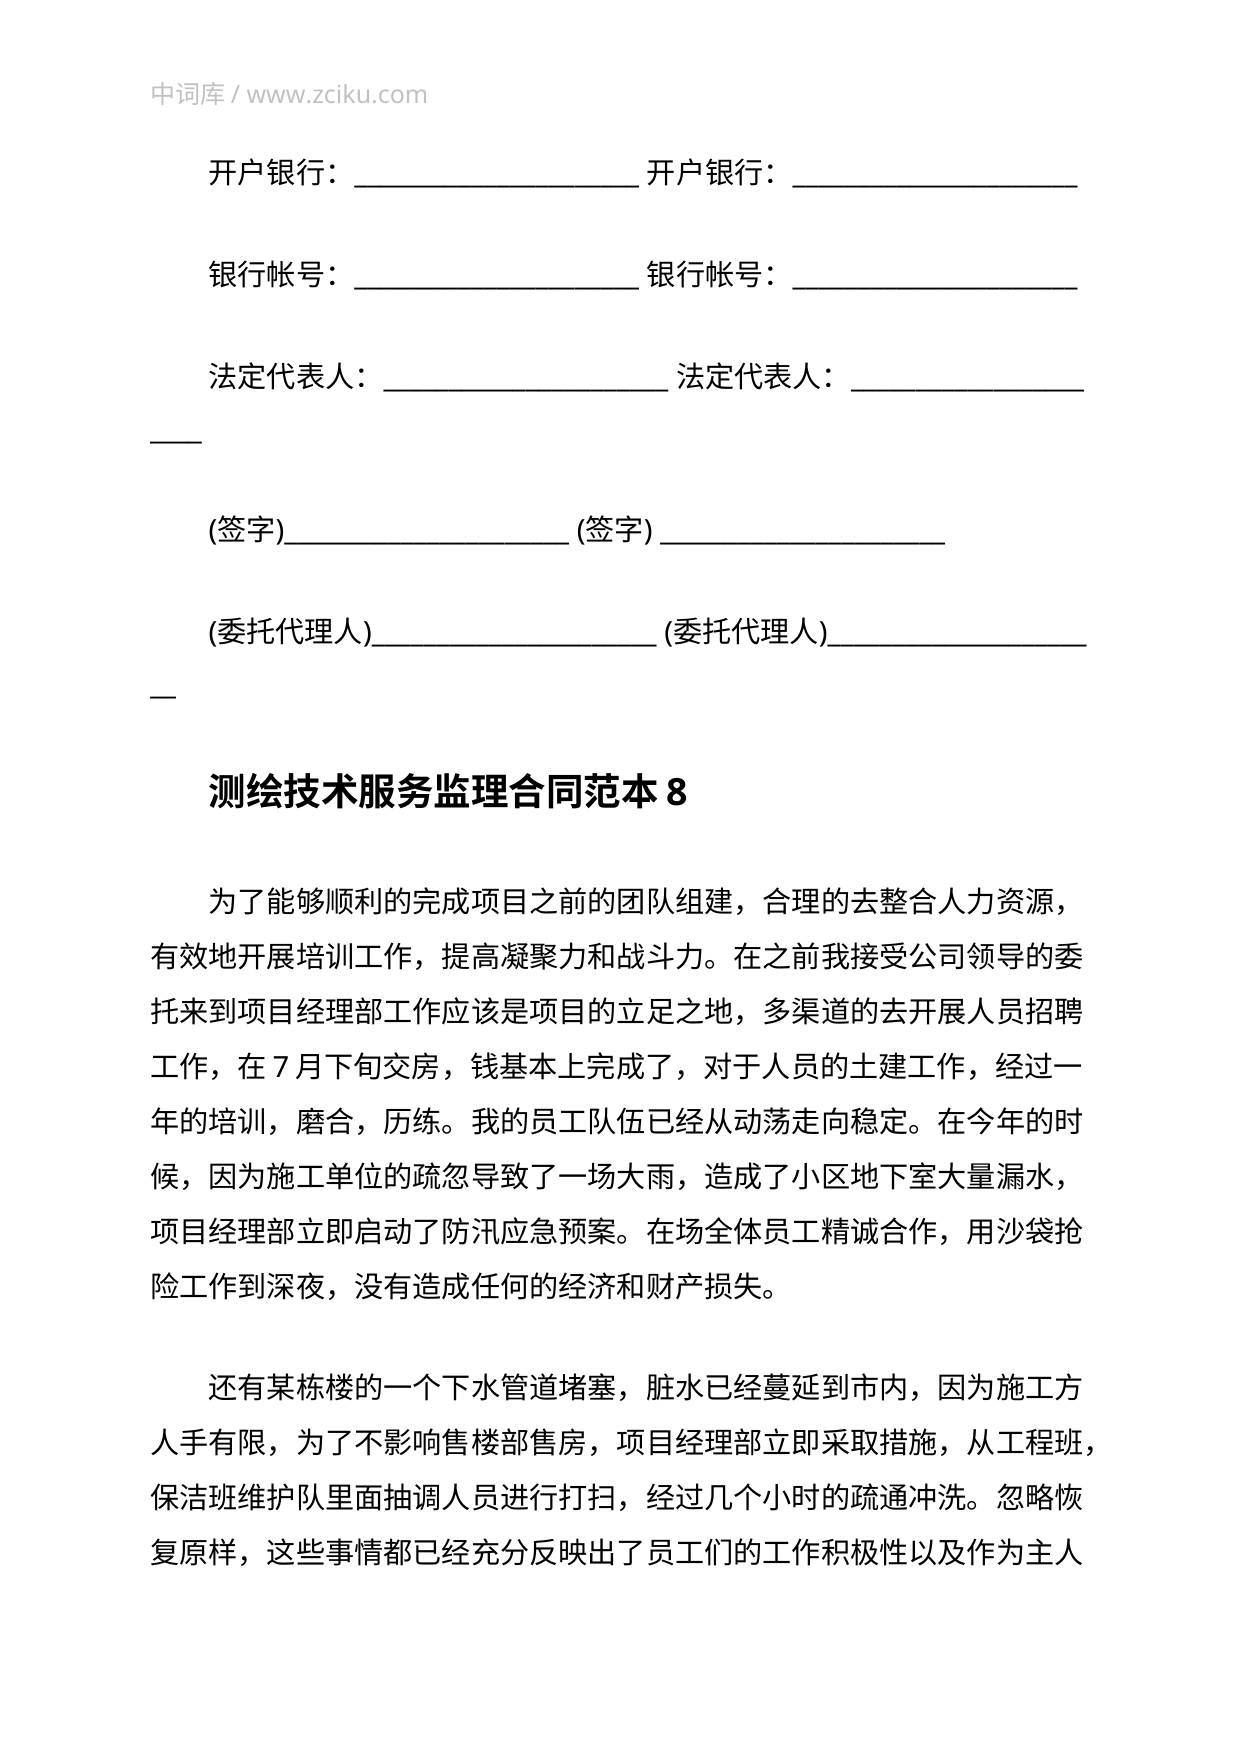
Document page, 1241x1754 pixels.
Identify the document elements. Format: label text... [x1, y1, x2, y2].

text (委托代理人)______________________ (委托代理人)______________________ [150, 609, 1090, 703]
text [150, 1365, 1090, 1572]
text 开户银行：______________________ 开户银行：______________________ [150, 150, 1090, 192]
text 银行帐号：______________________ 银行帐号：______________________ [150, 252, 1090, 294]
text 测绘技术服务监理合同范本8 [150, 761, 1090, 816]
text 为了能够顺利的完成项目之前的团队组建，合理的去整合人力资源，有效地开展培训工作，提高凝聚力和战斗力。在之前我接受公司领导的委托来到项目经理部工作应该是项目的立足之地，多渠道的去开展人员招聘工作，在7月下旬交房，钱基本上完成了，对于人员的土建工作，经过一年的培训，磨合，历练。我的员工队伍已经从动荡走向稳定。在今年的时候，因为施工单位的疏忽导致了一场大雨，造成了小区地下室大量漏水，项目经理部立即启动了防汛应急预案。在场全体员工精诚合作，用沙袋抢险工作到深夜，没有造成任何的经济和财产损失。 [150, 879, 1090, 1306]
text (签字)______________________ (签字) ______________________ [150, 507, 1090, 549]
text 法定代表人：______________________ 法定代表人：______________________ [150, 354, 1090, 448]
